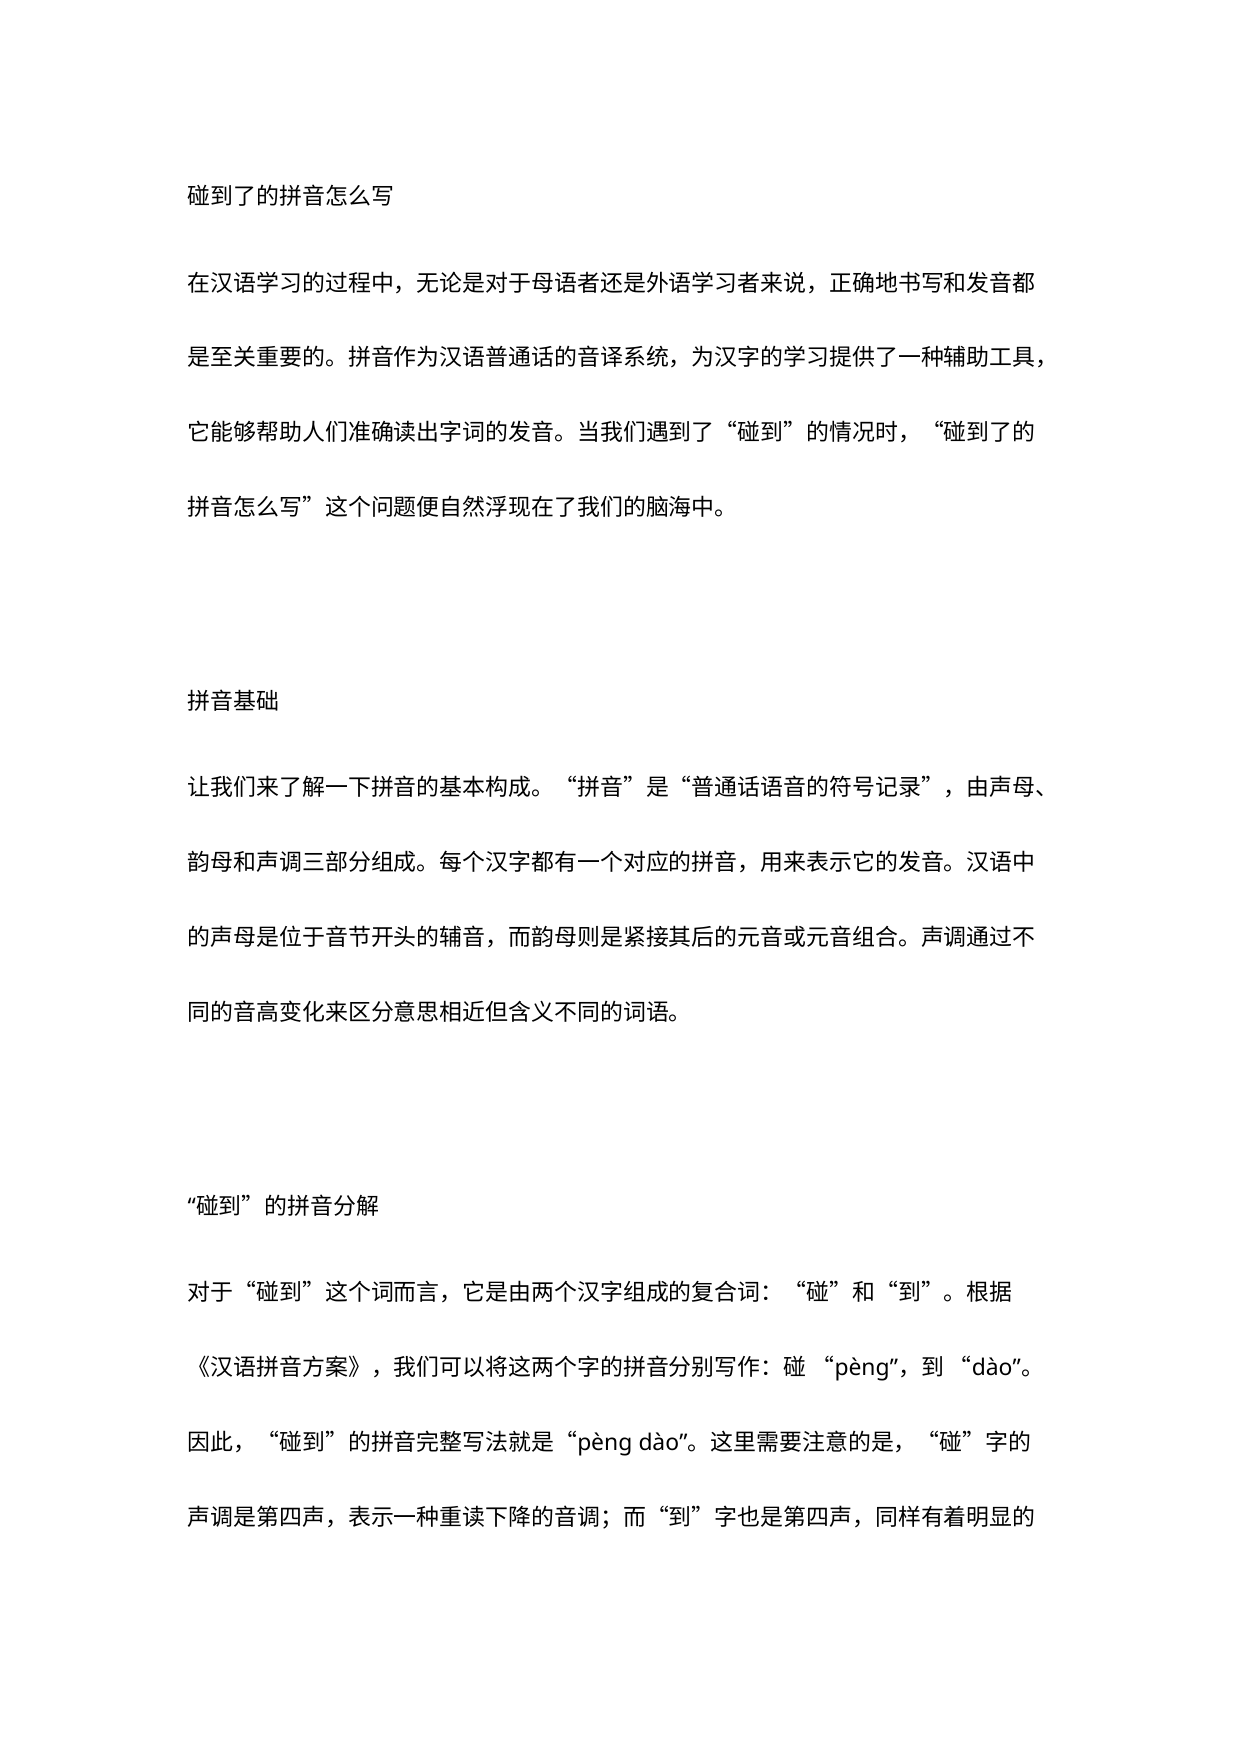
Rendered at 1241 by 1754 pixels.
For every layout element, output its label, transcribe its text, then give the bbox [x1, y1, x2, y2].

text 拼音基础 [187, 667, 1053, 732]
text “碰到”的拼音分解 [187, 1172, 1053, 1237]
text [187, 1258, 1053, 1547]
text 让我们来了解一下拼音的基本构成。“拼音”是“普通话语音的符号记录”，由声母、韵母和声调三部分组成。每个汉字都有一个对应的拼音，用来表示它的发音。汉语中的声母是位于音节开头的辅音，而韵母则是紧接其后的元音或元音组合。声调通过不同的音高变化来区分意思相近但含义不同的词语。 [187, 753, 1053, 1042]
text 碰到了的拼音怎么写 [187, 162, 1053, 227]
text 在汉语学习的过程中，无论是对于母语者还是外语学习者来说，正确地书写和发音都是至关重要的。拼音作为汉语普通话的音译系统，为汉字的学习提供了一种辅助工具，它能够帮助人们准确读出字词的发音。当我们遇到了“碰到”的情况时，“碰到了的拼音怎么写”这个问题便自然浮现在了我们的脑海中。 [187, 248, 1053, 538]
